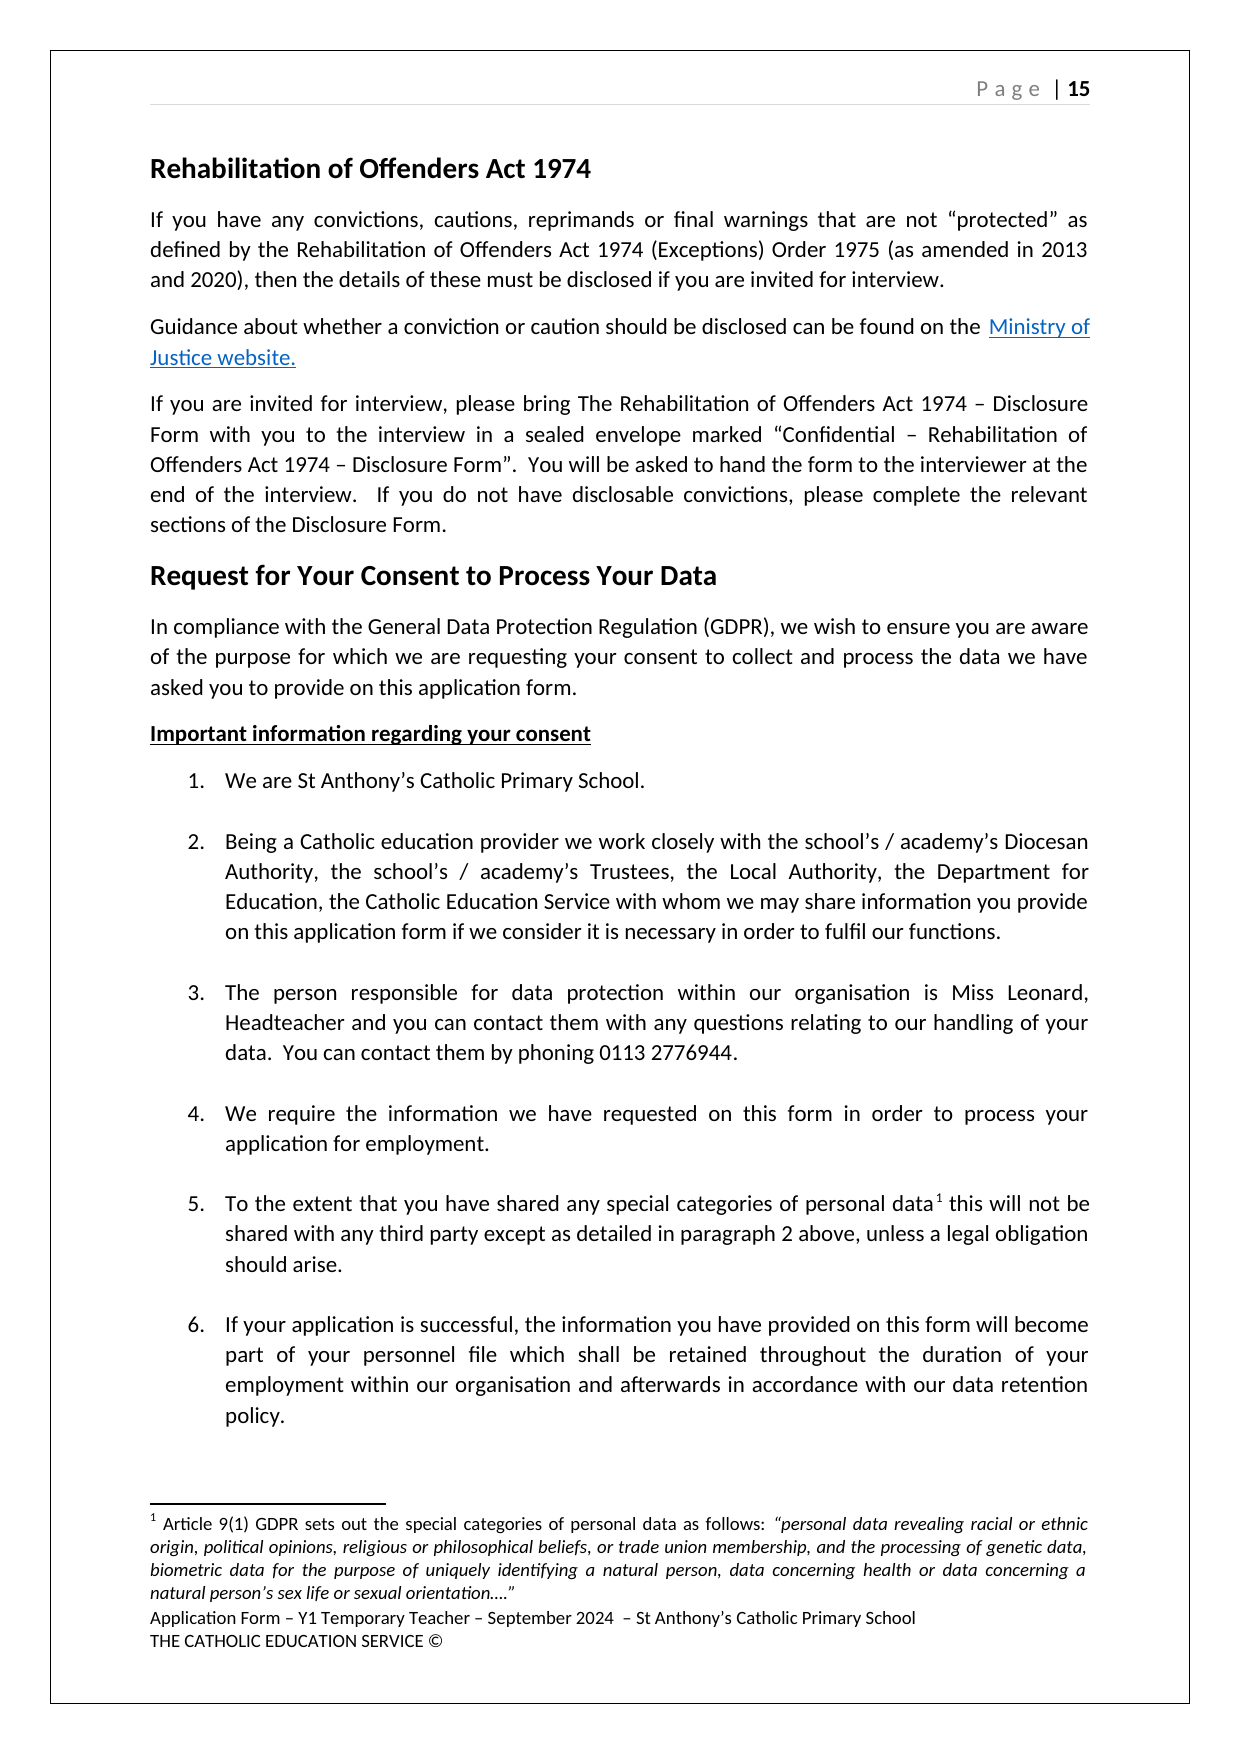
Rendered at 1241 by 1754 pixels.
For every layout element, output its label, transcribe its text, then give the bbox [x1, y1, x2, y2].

list Being a Catholic education provider we work closely with the school’s / academy’s Diocesan Authority, the school’s / academy’s Trustees, the Local Authority, the Department for Education, the Catholic Education Service with whom we may share information you provide on this application form if we consider it is necessary in order to fulfil our functions. [187, 827, 1090, 946]
text Request for Your Consent to Process Your Data [150, 557, 1090, 593]
list If your application is successful, the information you have provided on this form will become part of your personnel file which shall be retained throughout the duration of your employment within our organisation and afterwards in accordance with our data retention policy. [187, 1310, 1090, 1429]
list We require the information we have requested on this form in order to process your application for employment. [187, 1099, 1090, 1157]
text If you are invited for interview, please bring The Rehabilitation of Offenders Act 1974 – Disclosure Form with you to the interview in a sealed envelope marked “Confidential – Rehabilitation of Offenders Act 1974 – Disclosure Form”. You will be asked to hand the form to the interviewer at the end of the interview. If you do not have disclosable convictions, please complete the relevant sections of the Disclosure Form. [150, 389, 1090, 538]
text Guidance about whether a conviction or caution should be disclosed can be found on the Ministry of Justice website. [150, 312, 1090, 371]
text In compliance with the General Data Protection Regulation (GDPR), we wish to ensure you are aware of the purpose for which we are requesting your consent to collect and process the data we have asked you to provide on this application form. [150, 612, 1090, 701]
text Important information regarding your consent [150, 719, 1090, 748]
text Rehabilitation of Offenders Act 1974 [150, 150, 1090, 186]
list To the extent that you have shared any special categories of personal data this will not be shared with any third party except as detailed in paragraph 2 above, unless a legal obligation should arise. [187, 1189, 1090, 1278]
list The person responsible for data protection within our organisation is Miss Leonard, Headteacher and you can contact them with any questions relating to our handling of your data. You can contact them by phoning 0113 2776944. [187, 978, 1090, 1066]
list We are St Anthony’s Catholic Primary School. [187, 766, 1090, 794]
text If you have any convictions, cautions, reprimands or final warnings that are not “protected” as defined by the Rehabilitation of Offenders Act 1974 (Exceptions) Order 1975 (as amended in 2013 and 2020), then the details of these must be disclosed if you are invited for interview. [150, 205, 1090, 293]
